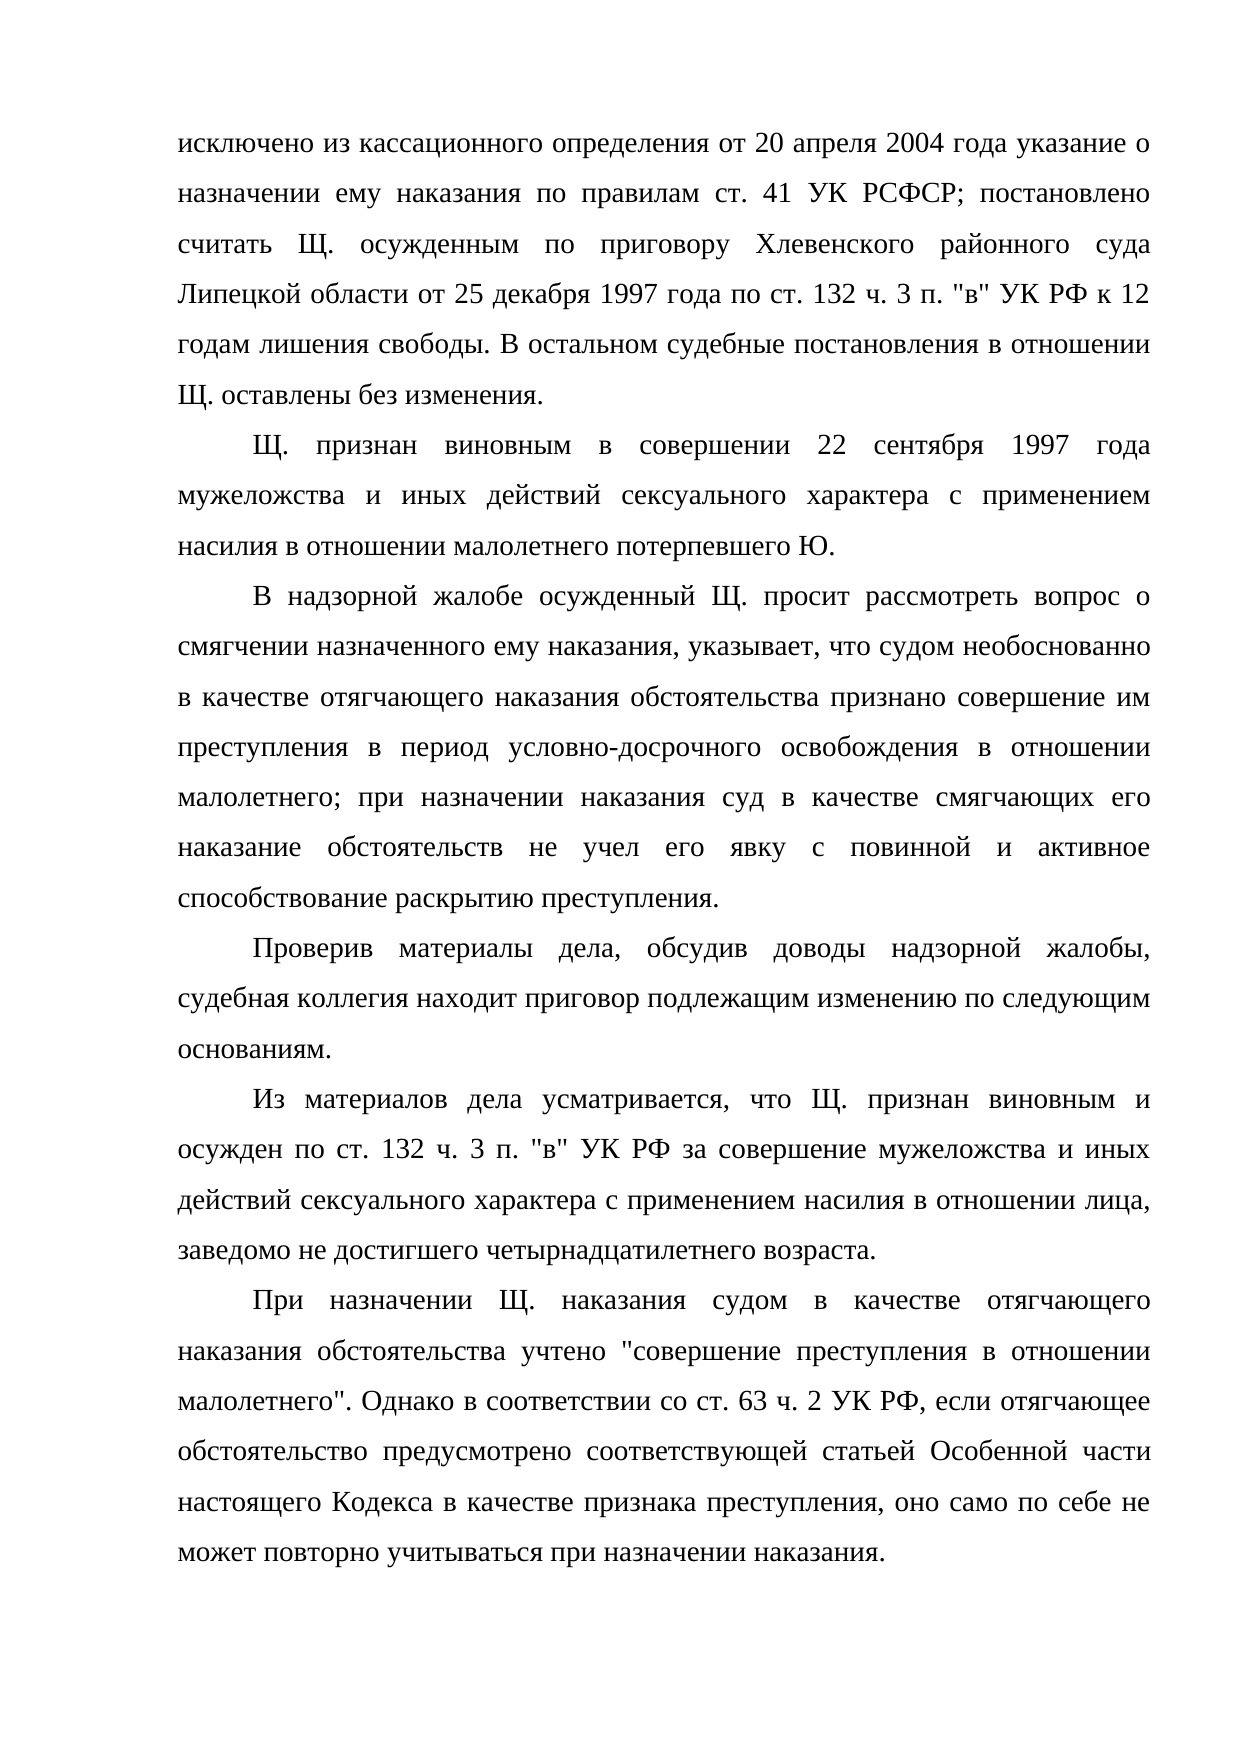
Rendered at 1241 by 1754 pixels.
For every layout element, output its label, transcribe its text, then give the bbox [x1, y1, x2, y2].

text При назначении Щ. наказания судом в качестве отягчающего наказания обстоятельства учтено "совершение преступления в отношении малолетнего". Однако в соответствии со ст. 63 ч. 2 УК РФ, если отягчающее обстоятельство предусмотрено соответствующей статьей Особенной части настоящего Кодекса в качестве признака преступления, оно само по себе не может повторно учитываться при назначении наказания. [177, 1282, 1152, 1567]
text Из материалов дела усматривается, что Щ. признан виновным и осужден по ст. 132 ч. 3 п. "в" УК РФ за совершение мужеложства и иных действий сексуального характера с применением насилия в отношении лица, заведомо не достигшего четырнадцатилетнего возраста. [177, 1081, 1152, 1266]
text В надзорной жалобе осужденный Щ. просит рассмотреть вопрос о смягчении назначенного ему наказания, указывает, что судом необоснованно в качестве отягчающего наказания обстоятельства признано совершение им преступления в период условно-досрочного освобождения в отношении малолетнего; при назначении наказания суд в качестве смягчающих его наказание обстоятельств не учел его явку с повинной и активное способствование раскрытию преступления. [177, 578, 1152, 913]
text Щ. признан виновным в совершении 22 сентября 1997 года мужеложства и иных действий сексуального характера с применением насилия в отношении малолетнего потерпевшего Ю. [177, 427, 1152, 561]
text Проверив материалы дела, обсудив доводы надзорной жалобы, судебная коллегия находит приговор подлежащим изменению по следующим основаниям. [177, 930, 1152, 1064]
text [177, 125, 1152, 410]
